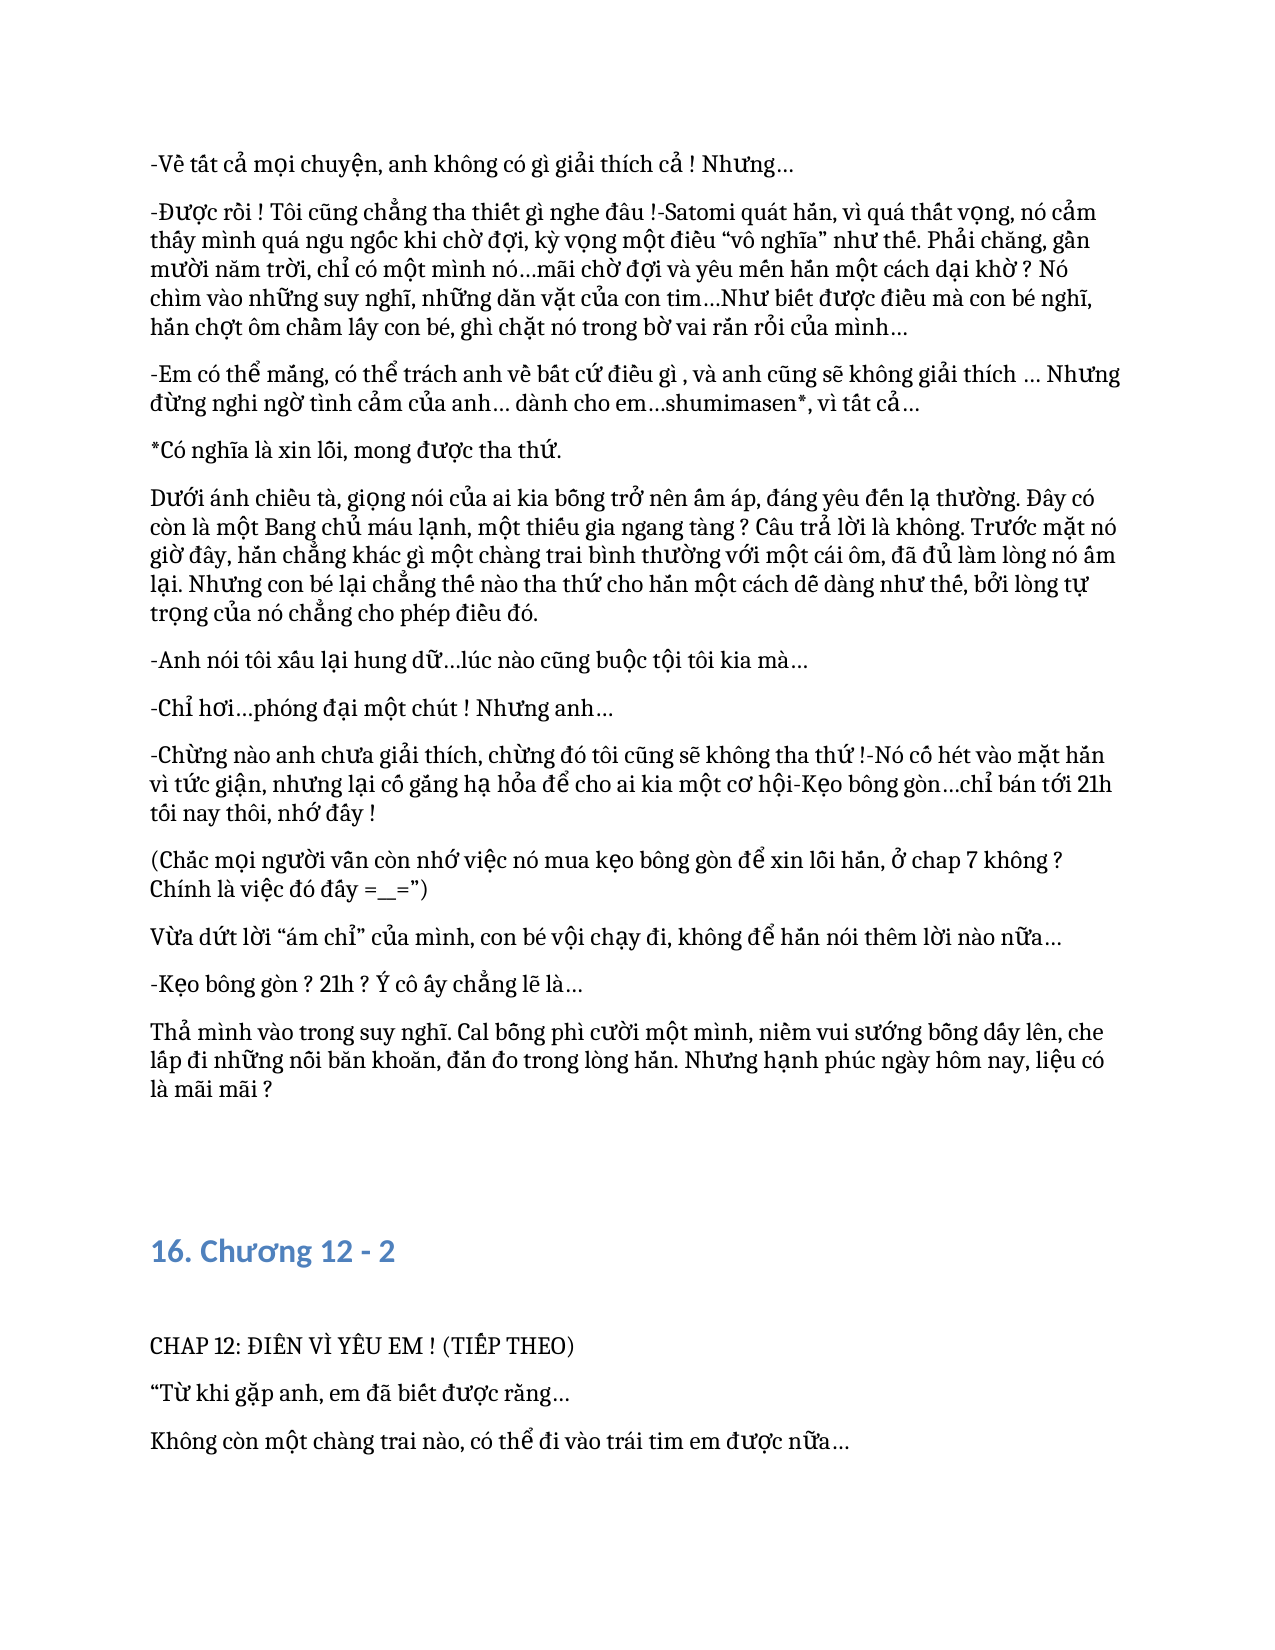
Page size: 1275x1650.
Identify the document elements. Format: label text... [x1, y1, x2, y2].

text Dưới ánh chiều tà, giọng nói của ai kia bỗng trở nên ấm áp, đáng yêu đến lạ thường. Đây có còn là một Bang chủ máu lạnh, một thiếu gia ngang tàng ? Câu trả lời là không. Trước mặt nó giờ đây, hắn chẳng khác gì một chàng trai bình thường với một cái ôm, đã đủ làm lòng nó ấm lại. Nhưng con bé lại chẳng thế nào tha thứ cho hắn một cách dễ dàng như thế, bởi lòng tự trọng của nó chẳng cho phép điều đó. [150, 484, 1125, 627]
text -Em có thể mắng, có thể trách anh về bất cứ điều gì , và anh cũng sẽ không giải thích … Nhưng đừng nghi ngờ tình cảm của anh… dành cho em…shumimasen*, vì tất cả… [150, 360, 1125, 417]
text -Về tất cả mọi chuyện, anh không có gì giải thích cả ! Nhưng… [150, 150, 1125, 179]
text Vừa dứt lời “ám chỉ” của mình, con bé vội chạy đi, không để hắn nói thêm lời nào nữa… [150, 922, 1125, 951]
text -Anh nói tôi xấu lại hung dữ…lúc nào cũng buộc tội tôi kia mà… [150, 646, 1125, 675]
text *Có nghĩa là xin lỗi, mong được tha thứ. [150, 436, 1125, 465]
text “Từ khi gặp anh, em đã biết được rằng… [150, 1379, 1125, 1408]
text (Chắc mọi người vẫn còn nhớ việc nó mua kẹo bông gòn để xin lỗi hắn, ở chap 7 không ? Chính là việc đó đấy =__=”) [150, 846, 1125, 904]
text -Chỉ hơi…phóng đại một chút ! Nhưng anh… [150, 694, 1125, 722]
text -Chừng nào anh chưa giải thích, chừng đó tôi cũng sẽ không tha thứ !-Nó cố hét vào mặt hắn vì tức giận, nhưng lại cố gắng hạ hỏa để cho ai kia một cơ hội-Kẹo bông gòn…chỉ bán tới 21h tối nay thôi, nhớ đấy ! [150, 741, 1125, 827]
text -Kẹo bông gòn ? 21h ? Ý cô ấy chẳng lẽ là… [150, 970, 1125, 999]
text Thả mình vào trong suy nghĩ. Cal bỗng phì cười một mình, niềm vui sướng bỗng dấy lên, che lấp đi những nỗi băn khoăn, đắn đo trong lòng hắn. Nhưng hạnh phúc ngày hôm nay, liệu có là mãi mãi ? [150, 1017, 1125, 1104]
text Không còn một chàng trai nào, có thể đi vào trái tim em được nữa… [150, 1427, 1125, 1455]
subtitle 16. Chương 12 - 2 [150, 1229, 1125, 1270]
text CHAP 12: ĐIÊN VÌ YÊU EM ! (TIẾP THEO) [150, 1274, 1125, 1360]
text -Được rồi ! Tôi cũng chẳng tha thiết gì nghe đâu !-Satomi quát hắn, vì quá thất vọng, nó cảm thấy mình quá ngu ngốc khi chờ đợi, kỳ vọng một điều “vô nghĩa” như thế. Phải chăng, gần mười năm trời, chỉ có một mình nó…mãi chờ đợi và yêu mến hắn một cách dại khờ ? Nó chìm vào những suy nghĩ, những dằn vặt của con tim…Như biết được điều mà con bé nghĩ, hắn chợt ôm chầm lấy con bé, ghì chặt nó trong bờ vai rắn rỏi của mình… [150, 197, 1125, 341]
